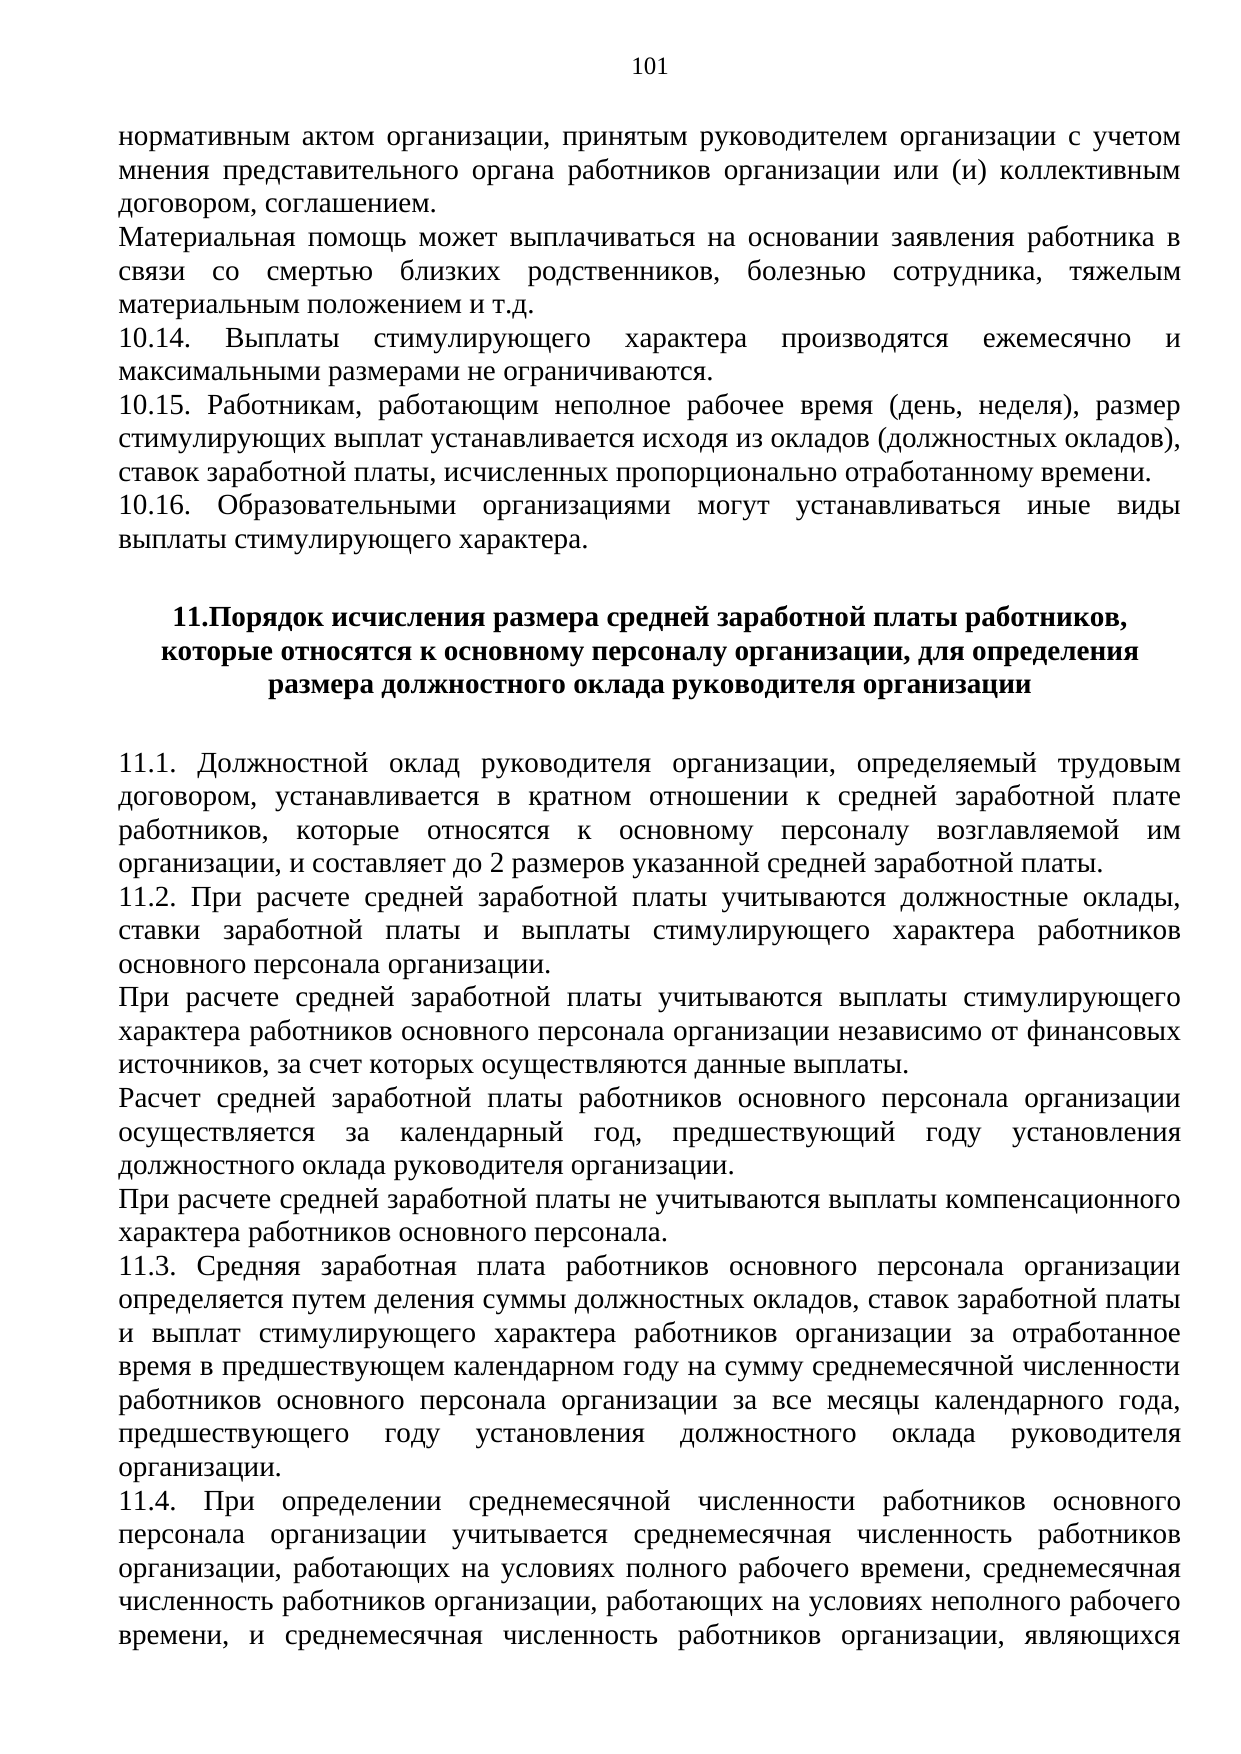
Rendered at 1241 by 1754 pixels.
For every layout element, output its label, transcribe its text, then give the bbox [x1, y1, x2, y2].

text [118, 118, 1182, 219]
text 10.16. Образовательными организациями могут устанавливаться иные виды выплаты стимулирующего характера. [118, 487, 1182, 554]
text 11.1. Должностной оклад руководителя организации, определяемый трудовым договором, устанавливается в кратном отношении к средней заработной плате работников, которые относятся к основному персоналу возглавляемой им организации, и составляет до 2 размеров указанной средней заработной платы. [118, 745, 1182, 879]
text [118, 1483, 1182, 1650]
text Расчет средней заработной платы работников основного персонала организации осуществляется за календарный год, предшествующий году установления должностного оклада руководителя организации. [118, 1080, 1182, 1181]
text Материальная помощь может выплачиваться на основании заявления работника в связи со смертью близких родственников, болезнью сотрудника, тяжелым материальным положением и т.д. [118, 219, 1182, 320]
text 10.15. Работникам, работающим неполное рабочее время (день, неделя), размер стимулирующих выплат устанавливается исходя из окладов (должностных окладов), ставок заработной платы, исчисленных пропорционально отработанному времени. [118, 387, 1182, 487]
text 11.Порядок исчисления размера средней заработной платы работников, которые относятся к основному персоналу организации, для определения размера должностного оклада руководителя организации [118, 599, 1182, 700]
text При расчете средней заработной платы не учитываются выплаты компенсационного характера работников основного персонала. [118, 1181, 1182, 1248]
text При расчете средней заработной платы учитываются выплаты стимулирующего характера работников основного персонала организации независимо от финансовых источников, за счет которых осуществляются данные выплаты. [118, 979, 1182, 1080]
text 10.14. Выплаты стимулирующего характера производятся ежемесячно и максимальными размерами не ограничиваются. [118, 320, 1182, 387]
text 11.3. Средняя заработная плата работников основного персонала организации определяется путем деления суммы должностных окладов, ставок заработной платы и выплат стимулирующего характера работников организации за отработанное время в предшествующем календарном году на сумму среднемесячной численности работников основного персонала организации за все месяцы календарного года, предшествующего году установления должностного оклада руководителя организации. [118, 1248, 1182, 1483]
text 11.2. При расчете средней заработной платы учитываются должностные оклады, ставки заработной платы и выплаты стимулирующего характера работников основного персонала организации. [118, 879, 1182, 979]
